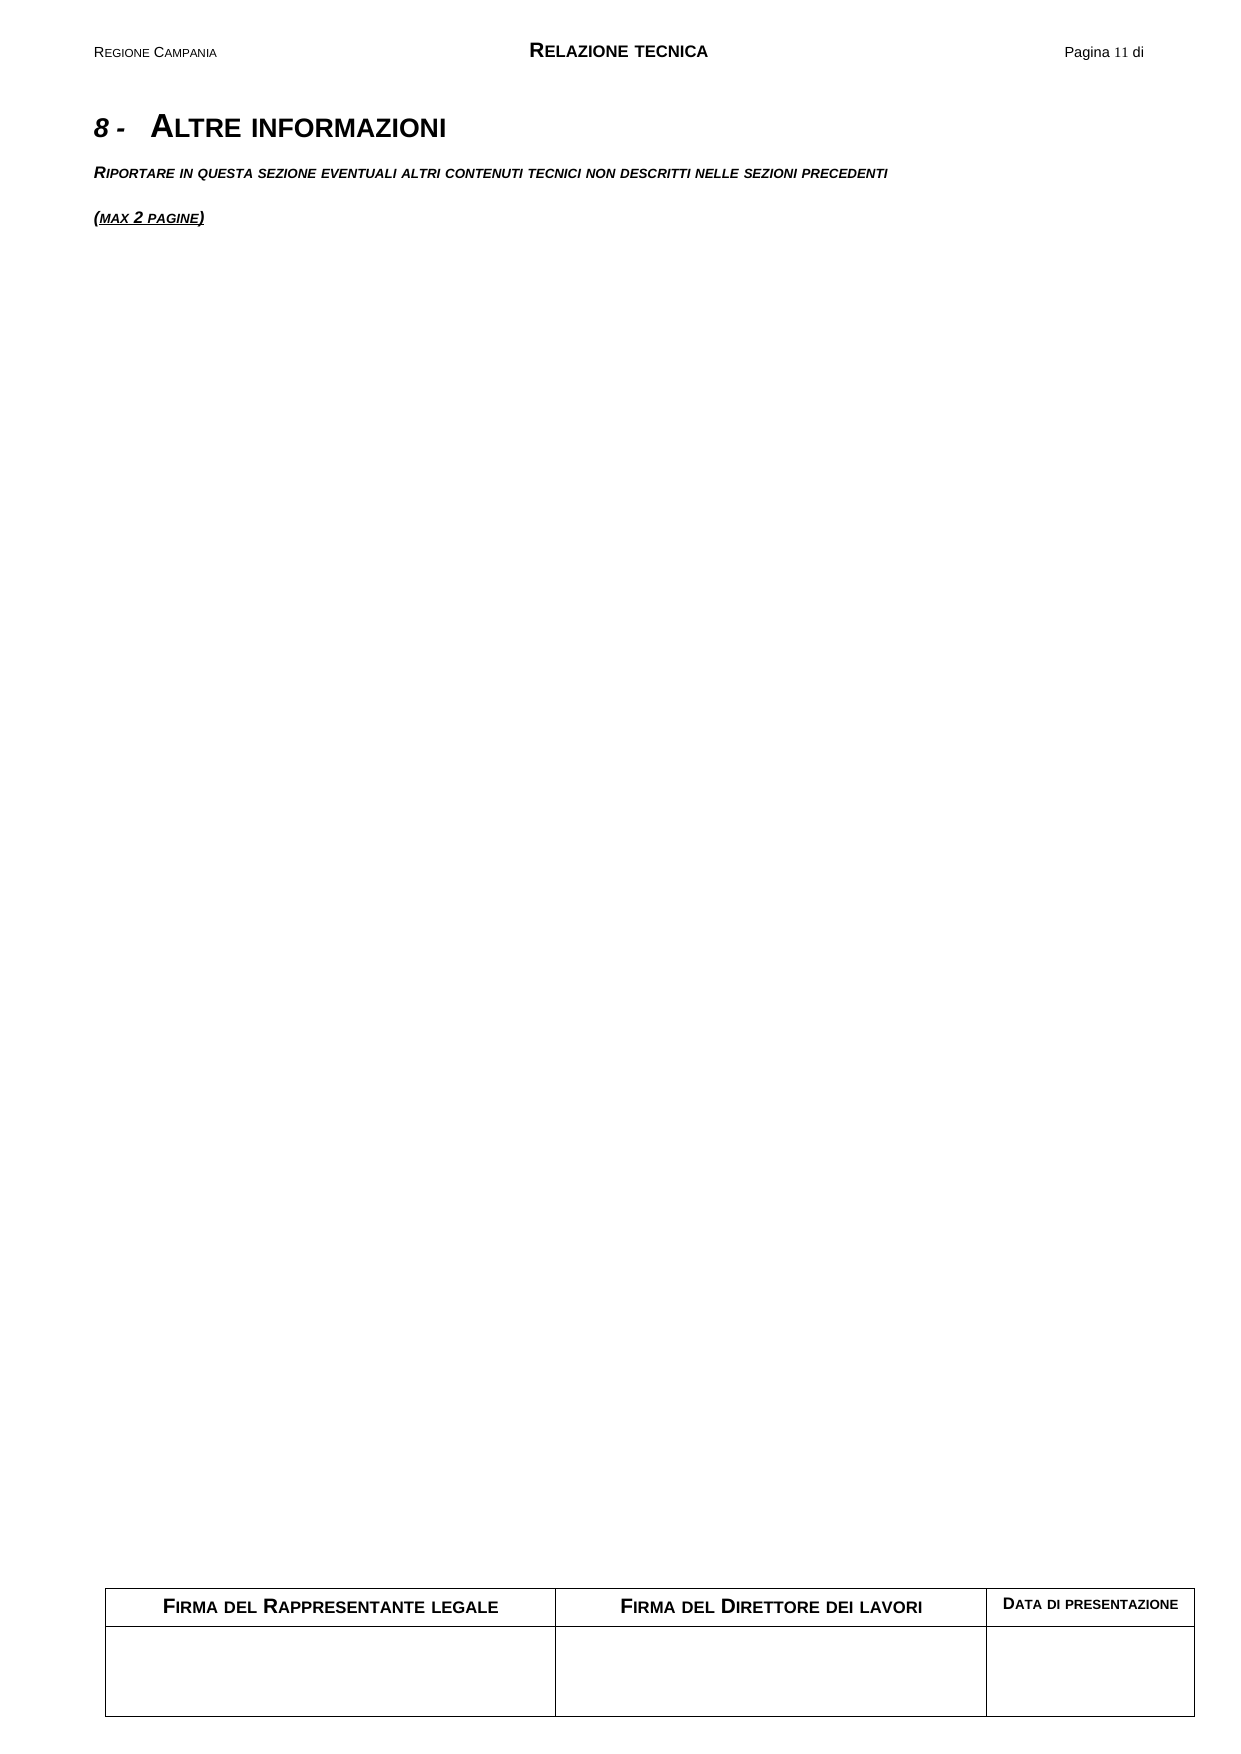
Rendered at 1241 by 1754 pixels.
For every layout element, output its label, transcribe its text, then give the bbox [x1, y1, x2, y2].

text (max 2 pagine) [94, 207, 1144, 227]
text Riportare in questa sezione eventuali altri contenuti tecnici non descritti nelle sezioni precedenti [94, 163, 1144, 182]
subtitle Altre informazioni [94, 106, 1144, 144]
